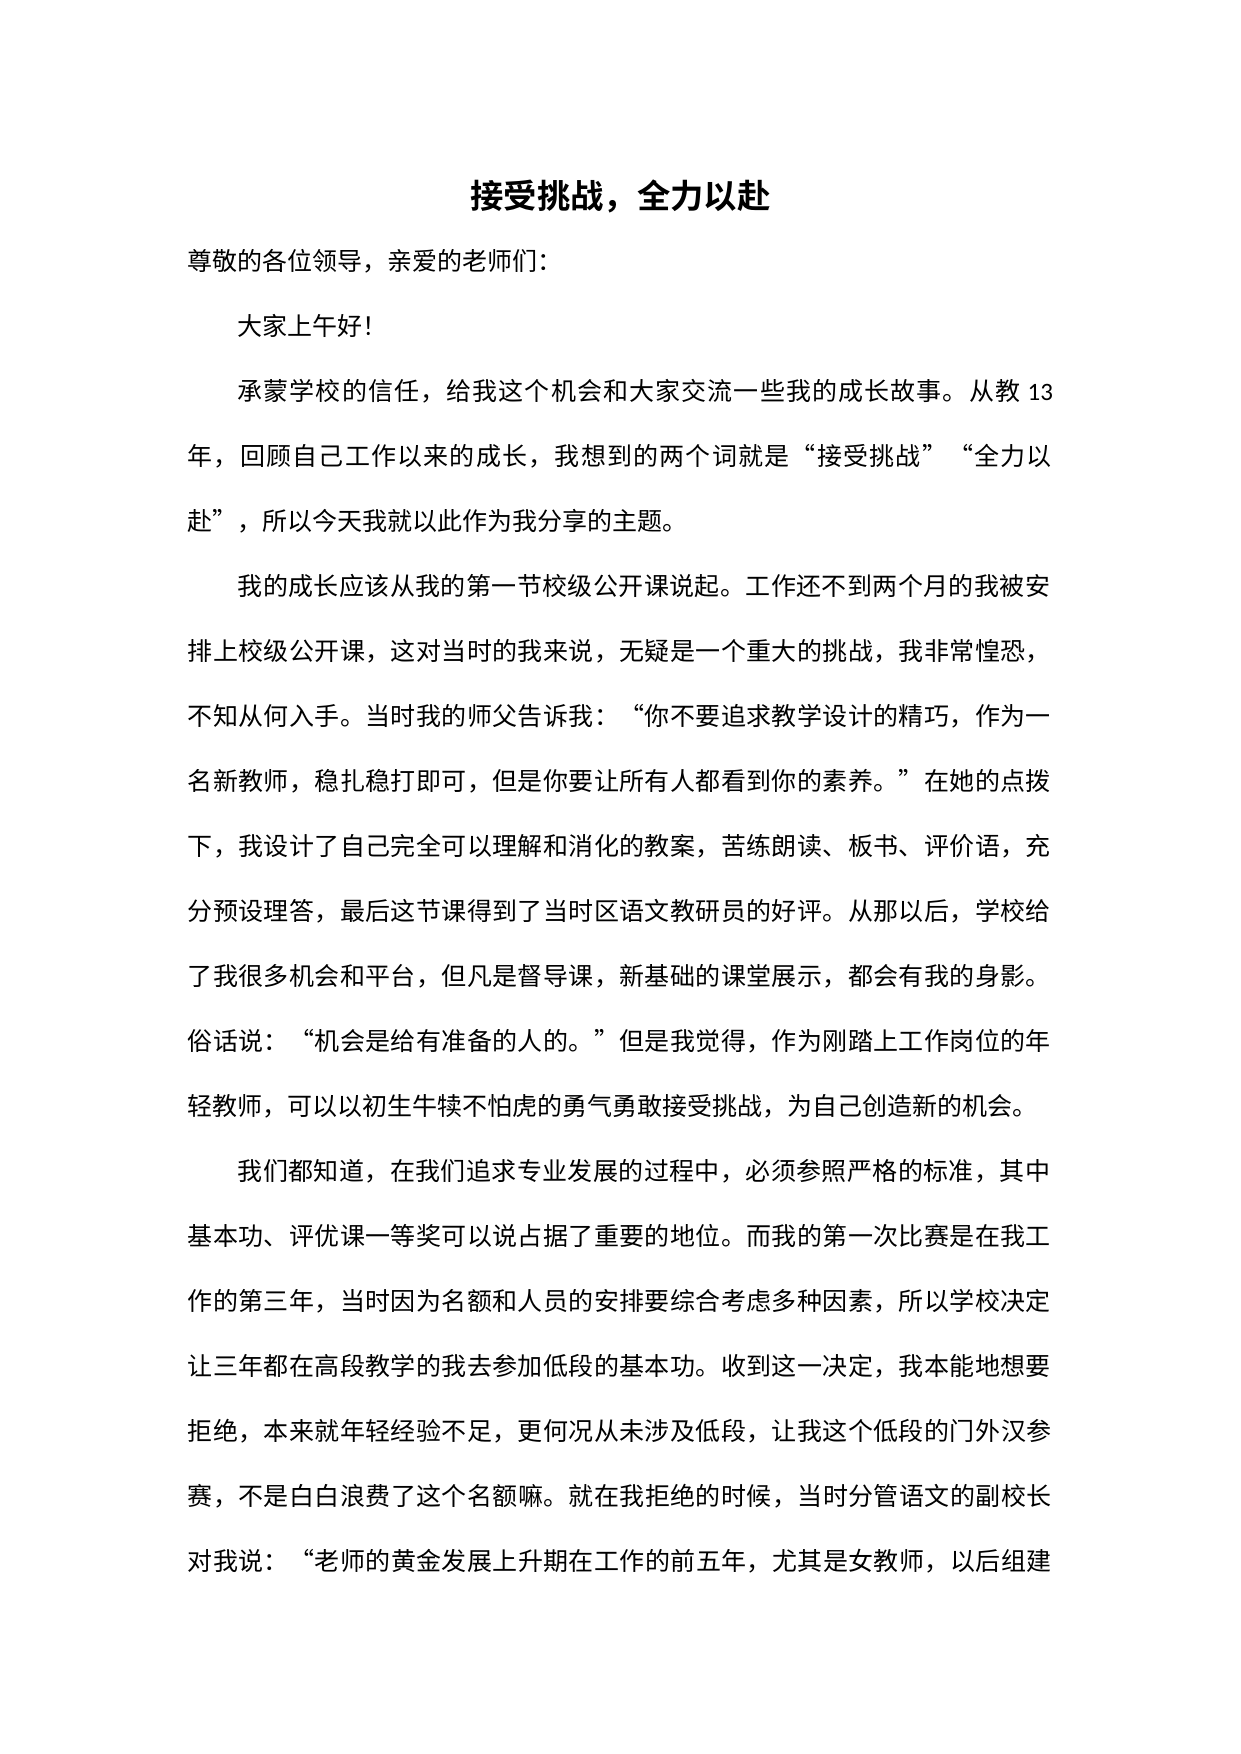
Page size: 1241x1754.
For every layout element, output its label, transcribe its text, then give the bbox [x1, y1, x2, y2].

text 尊敬的各位领导，亲爱的老师们： [187, 227, 1053, 292]
text 接受挑战，全力以赴 [187, 162, 1053, 227]
text 我的成长应该从我的第一节校级公开课说起。工作还不到两个月的我被安排上校级公开课，这对当时的我来说，无疑是一个重大的挑战，我非常惶恐，不知从何入手。当时我的师父告诉我：“你不要追求教学设计的精巧，作为一名新教师，稳扎稳打即可，但是你要让所有人都看到你的素养。”在她的点拨下，我设计了自己完全可以理解和消化的教案，苦练朗读、板书、评价语，充分预设理答，最后这节课得到了当时区语文教研员的好评。从那以后，学校给了我很多机会和平台，但凡是督导课，新基础的课堂展示，都会有我的身影。俗话说：“机会是给有准备的人的。”但是我觉得，作为刚踏上工作岗位的年轻教师，可以以初生牛犊不怕虎的勇气勇敢接受挑战，为自己创造新的机会。 [187, 552, 1053, 1137]
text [187, 1137, 1053, 1592]
text 承蒙学校的信任，给我这个机会和大家交流一些我的成长故事。从教13年，回顾自己工作以来的成长，我想到的两个词就是“接受挑战”“全力以赴”，所以今天我就以此作为我分享的主题。 [187, 357, 1053, 552]
text 大家上午好！ [187, 292, 1053, 357]
